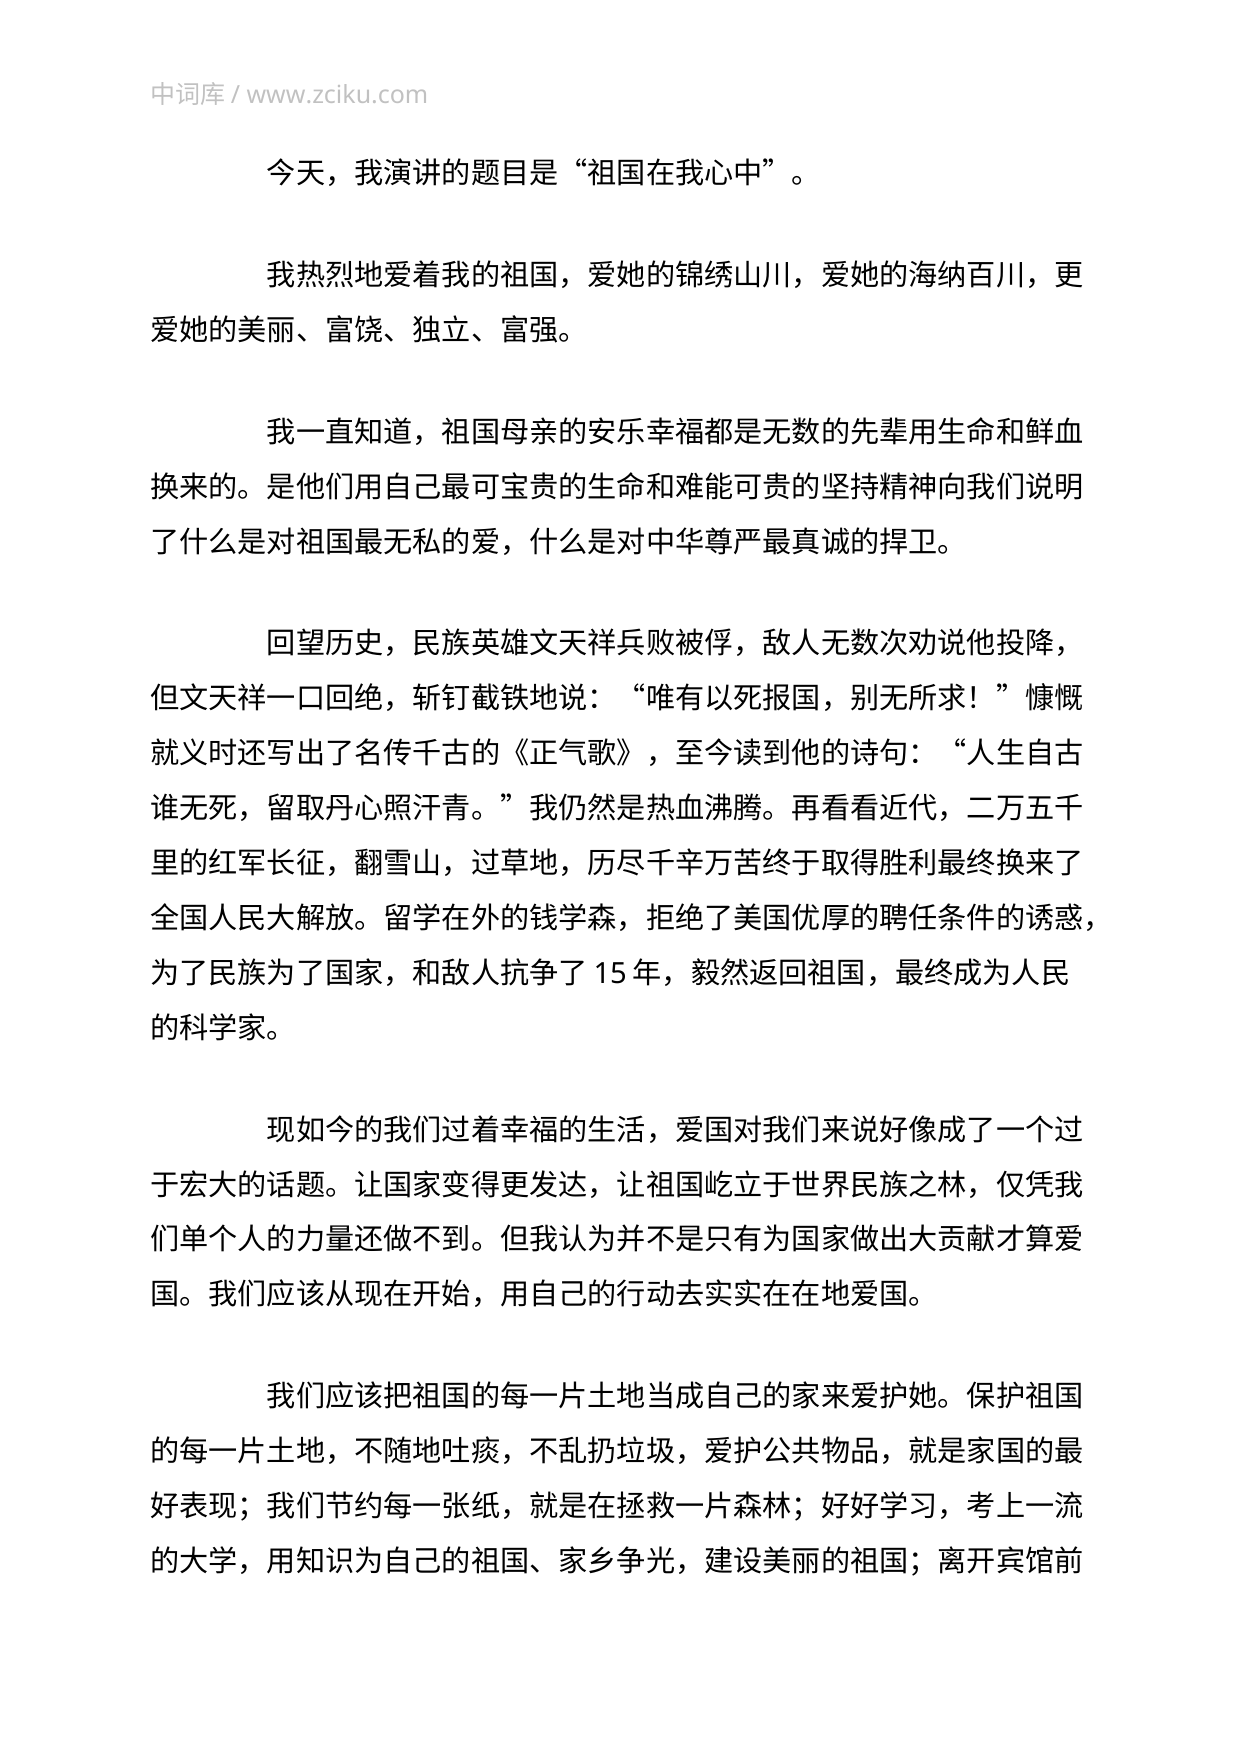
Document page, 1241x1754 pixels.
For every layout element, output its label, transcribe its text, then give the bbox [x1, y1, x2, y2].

text 回望历史，民族英雄文天祥兵败被俘，敌人无数次劝说他投降，但文天祥一口回绝，斩钉截铁地说：“唯有以死报国，别无所求！”慷慨就义时还写出了名传千古的《正气歌》，至今读到他的诗句：“人生自古谁无死，留取丹心照汗青。”我仍然是热血沸腾。再看看近代，二万五千里的红军长征，翻雪山，过草地，历尽千辛万苦终于取得胜利最终换来了全国人民大解放。留学在外的钱学森，拒绝了美国优厚的聘任条件的诱惑，为了民族为了国家，和敌人抗争了15年，毅然返回祖国，最终成为人民的科学家。 [150, 620, 1090, 1047]
text 我一直知道，祖国母亲的安乐幸福都是无数的先辈用生命和鲜血换来的。是他们用自己最可宝贵的生命和难能可贵的坚持精神向我们说明了什么是对祖国最无私的爱，什么是对中华尊严最真诚的捍卫。 [150, 408, 1090, 561]
text 现如今的我们过着幸福的生活，爱国对我们来说好像成了一个过于宏大的话题。让国家变得更发达，让祖国屹立于世界民族之林，仅凭我们单个人的力量还做不到。但我认为并不是只有为国家做出大贡献才算爱国。我们应该从现在开始，用自己的行动去实实在在地爱国。 [150, 1106, 1090, 1313]
text 我热烈地爱着我的祖国，爱她的锦绣山川，爱她的海纳百川，更爱她的美丽、富饶、独立、富强。 [150, 252, 1090, 349]
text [150, 1373, 1090, 1579]
text 今天，我演讲的题目是“祖国在我心中”。 [150, 150, 1090, 192]
